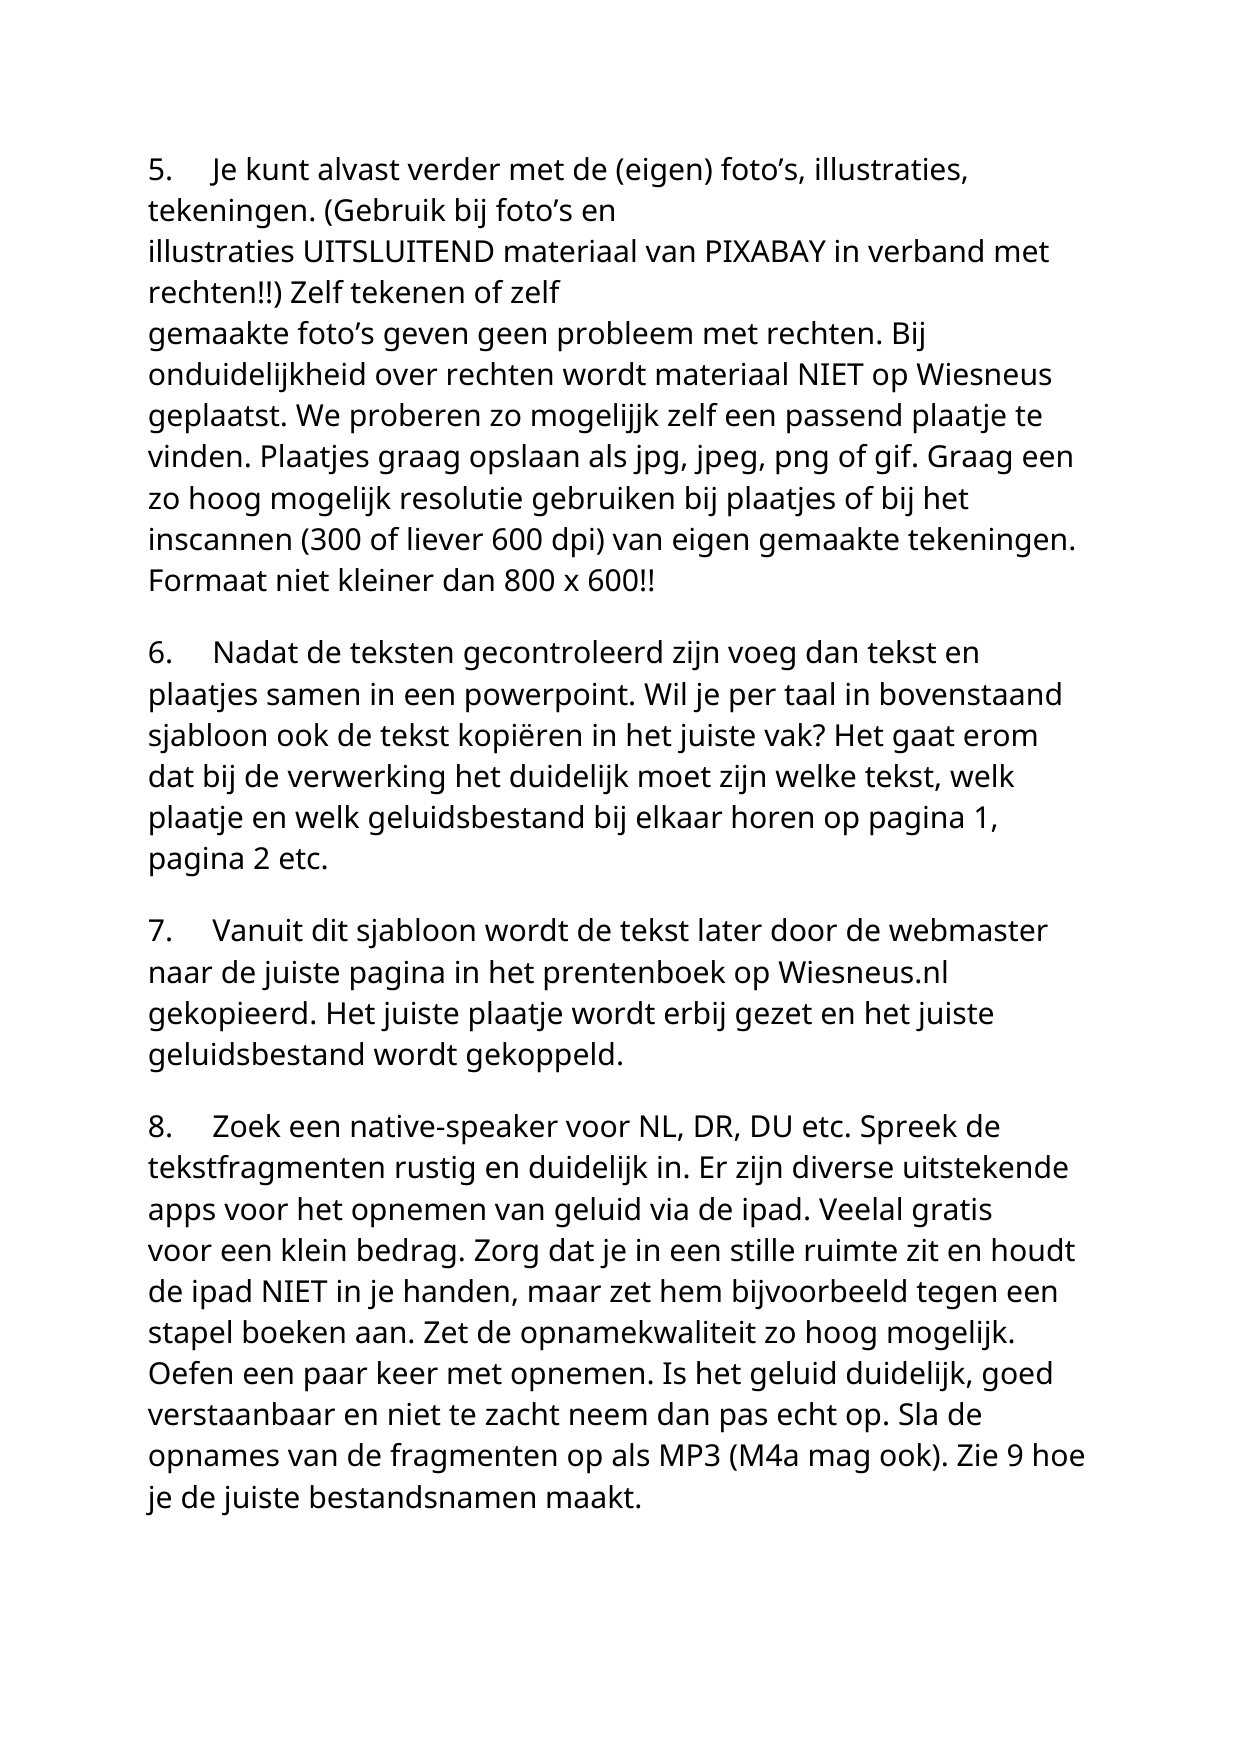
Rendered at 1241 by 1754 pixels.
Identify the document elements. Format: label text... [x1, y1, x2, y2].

text voor een klein bedrag. Zorg dat je in een stille ruimte zit en houdt de ipad NIET in je handen, maar zet hem bijvoorbeeld tegen een stapel boeken aan. Zet de opnamekwaliteit zo hoog mogelijk. Oefen een paar keer met opnemen. Is het geluid duidelijk, goed verstaanbaar en niet te zacht neem dan pas echt op. Sla de opnames van de fragmenten op als MP3 (M4a mag ook). Zie 9 hoe je de juiste bestandsnamen maakt. [148, 1229, 1093, 1517]
text 5. Je kunt alvast verder met de (eigen) foto’s, illustraties, tekeningen. (Gebruik bij foto’s en illustraties UITSLUITEND materiaal van PIXABAY in verband met rechten!!) Zelf tekenen of zelf [148, 148, 1093, 312]
text dat bij de verwerking het duidelijk moet zijn welke tekst, welk plaatje en welk geluidsbestand bij elkaar horen op pagina 1, pagina 2 etc. [148, 755, 1093, 878]
text 7. Vanuit dit sjabloon wordt de tekst later door de webmaster naar de juiste pagina in het prentenboek op Wiesneus.nl gekopieerd. Het juiste plaatje wordt erbij gezet en het juiste [148, 909, 1093, 1033]
text 8. Zoek een native-speaker voor NL, DR, DU etc. Spreek de tekstfragmenten rustig en duidelijk in. Er zijn diverse uitstekende apps voor het opnemen van geluid via de ipad. Veelal gratis [148, 1105, 1093, 1229]
text gemaakte foto’s geven geen probleem met rechten. Bij onduidelijkheid over rechten wordt materiaal NIET op Wiesneus geplaatst. We proberen zo mogelijjk zelf een passend plaatje te vinden. Plaatjes graag opslaan als jpg, jpeg, png of gif. Graag een zo hoog mogelijk resolutie gebruiken bij plaatjes of bij het inscannen (300 of liever 600 dpi) van eigen gemaakte tekeningen. Formaat niet kleiner dan 800 x 600!! [148, 312, 1093, 600]
text 6. Nadat de teksten gecontroleerd zijn voeg dan tekst en plaatjes samen in een powerpoint. Wil je per taal in bovenstaand sjabloon ook de tekst kopiëren in het juiste vak? Het gaat erom [148, 631, 1093, 755]
text geluidsbestand wordt gekoppeld. [148, 1033, 1093, 1074]
